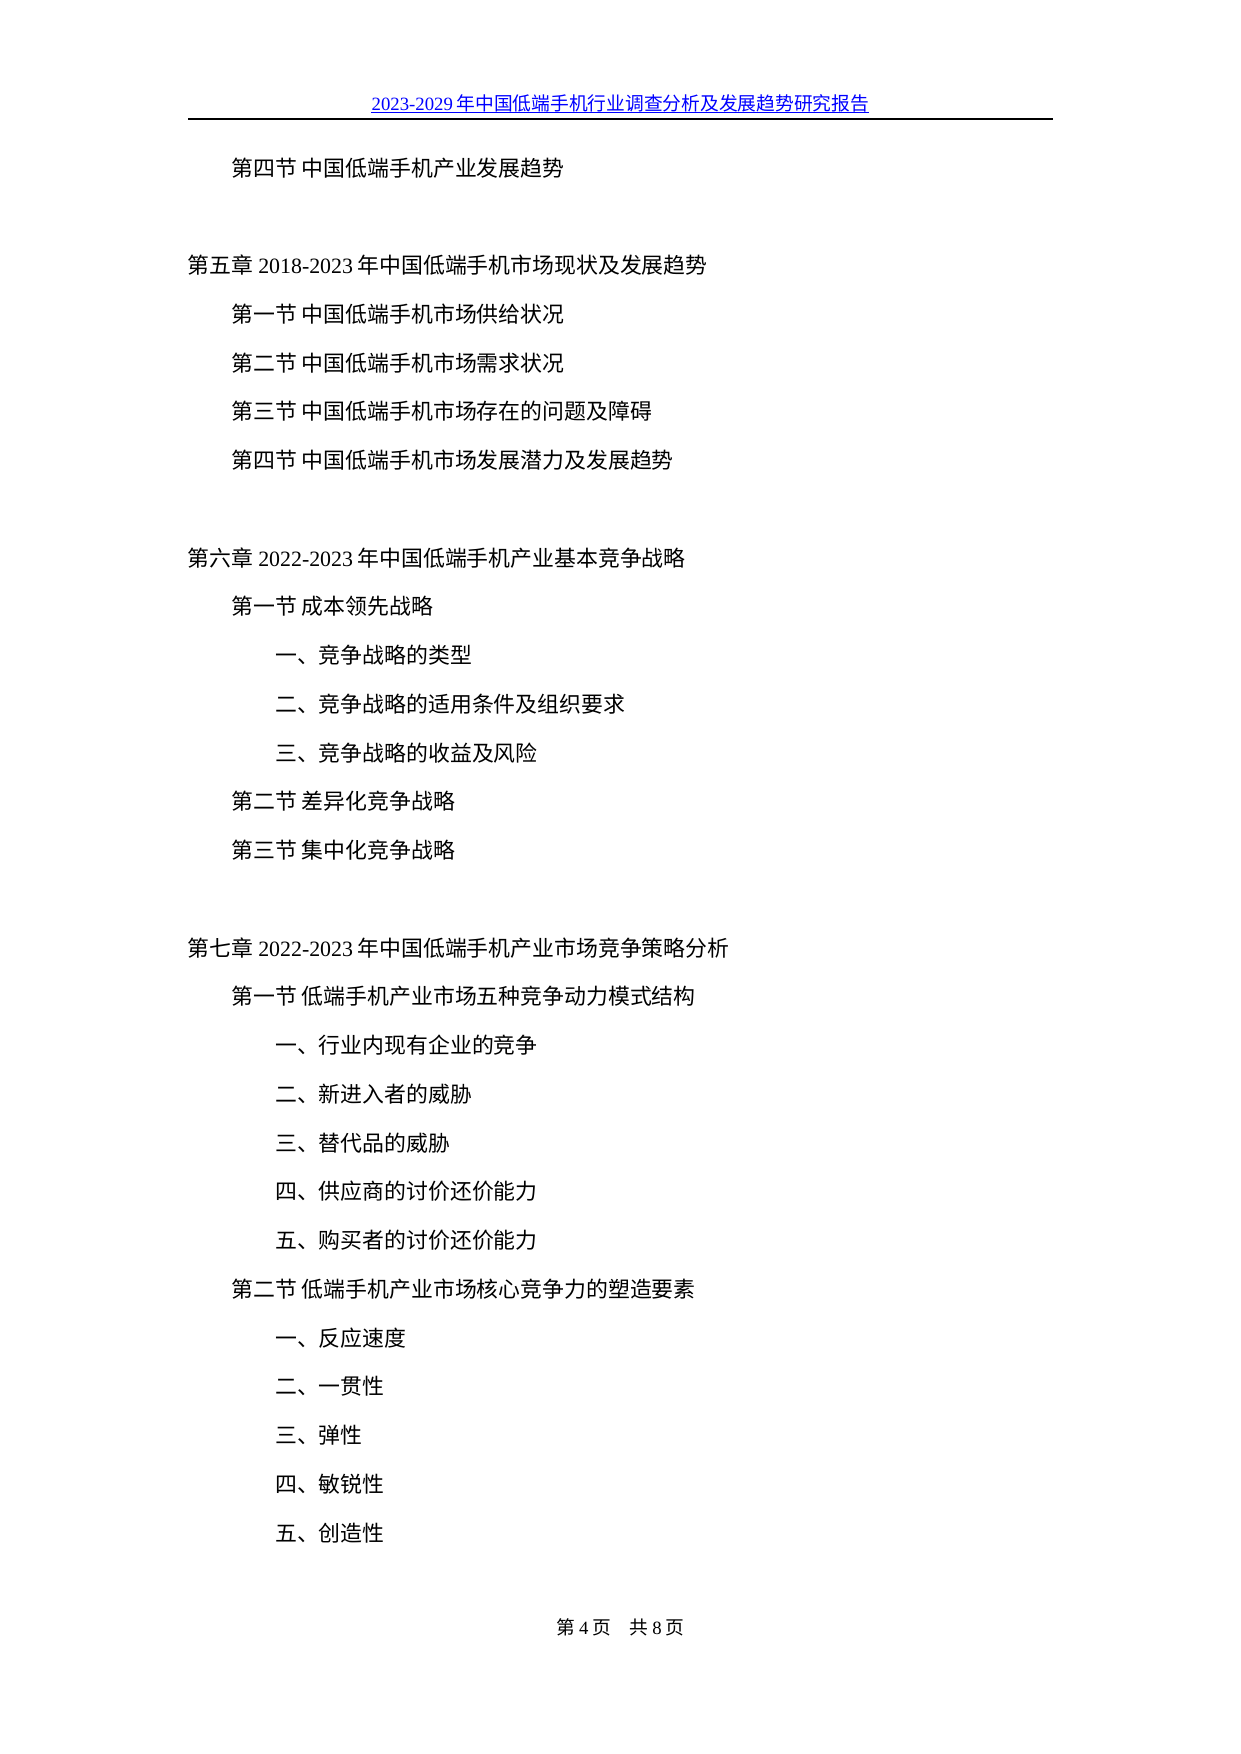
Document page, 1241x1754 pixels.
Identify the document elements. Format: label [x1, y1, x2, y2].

text [187, 150, 1053, 1548]
